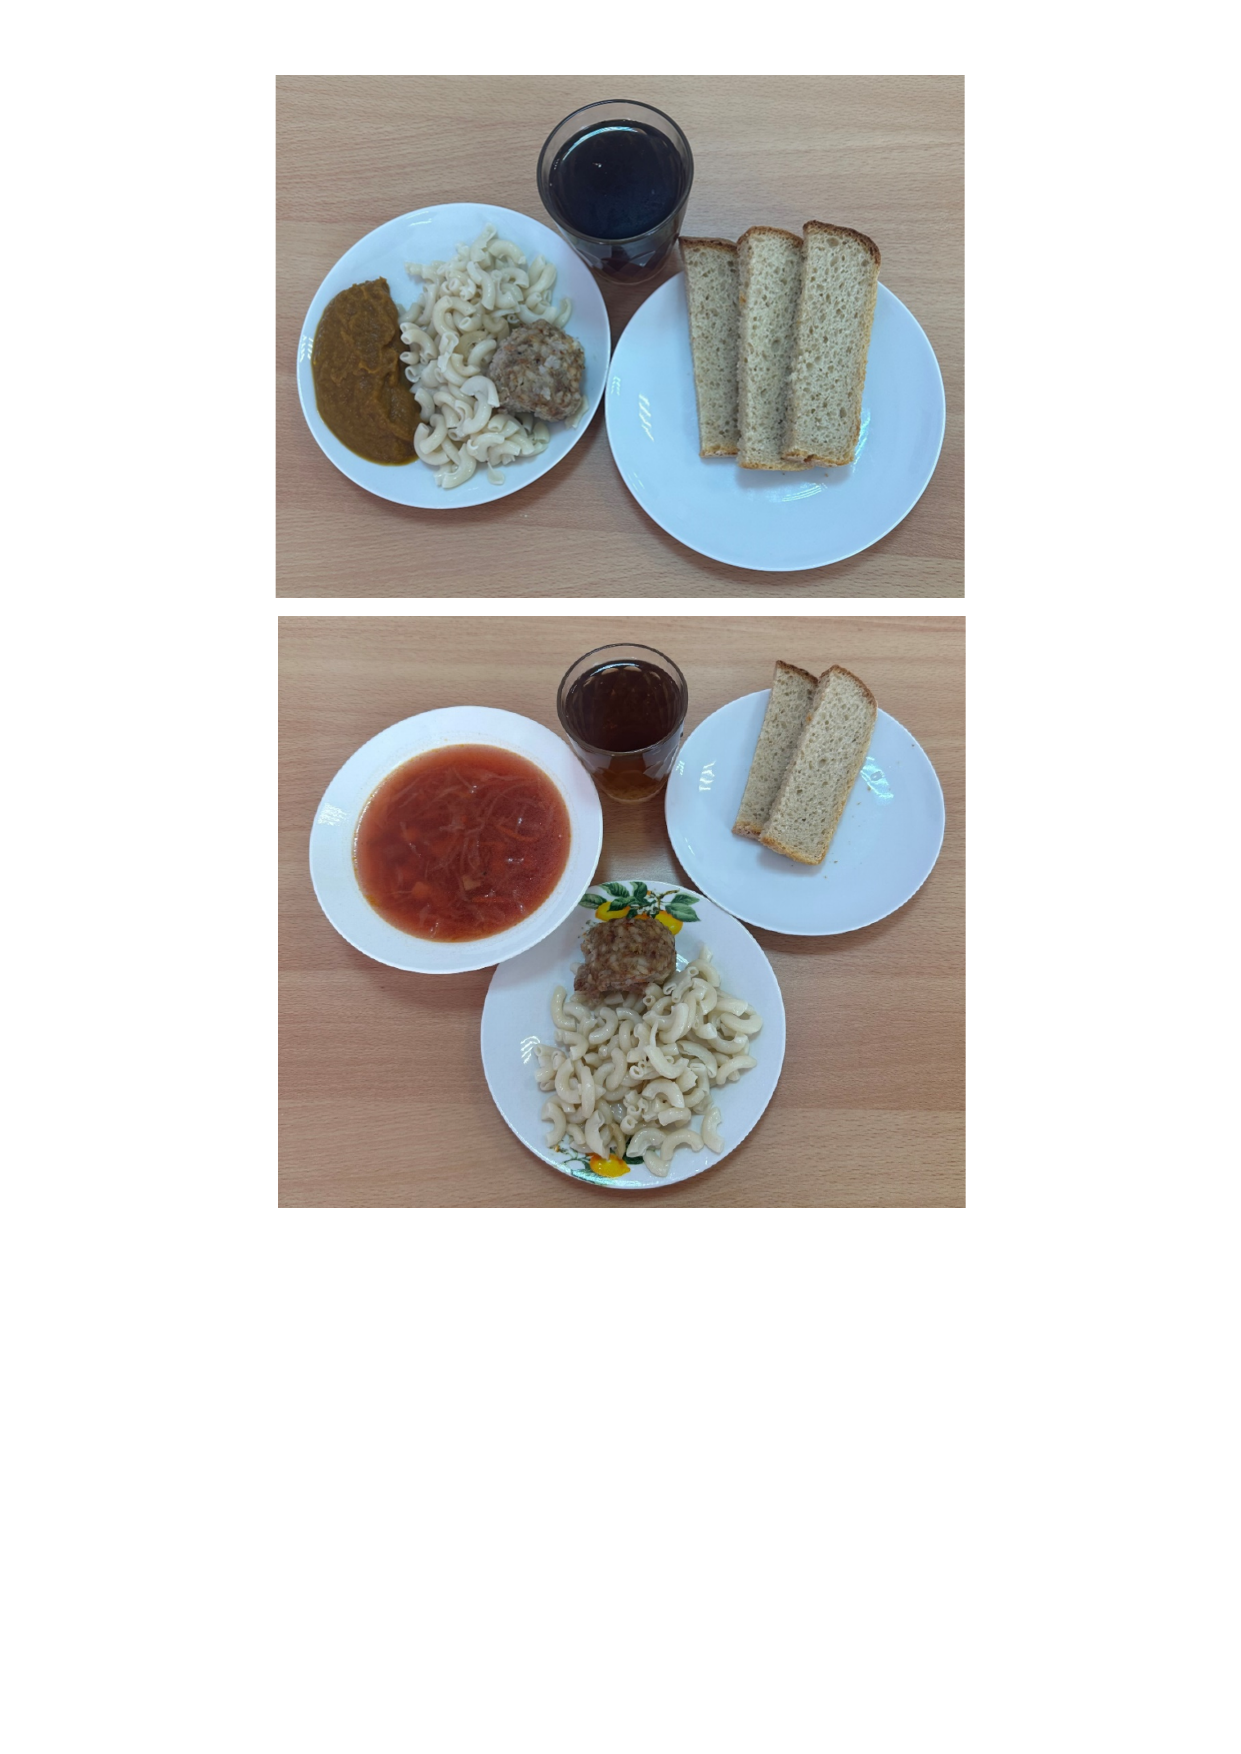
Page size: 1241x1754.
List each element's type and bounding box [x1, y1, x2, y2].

picture [275, 75, 965, 598]
picture [278, 616, 966, 1208]
